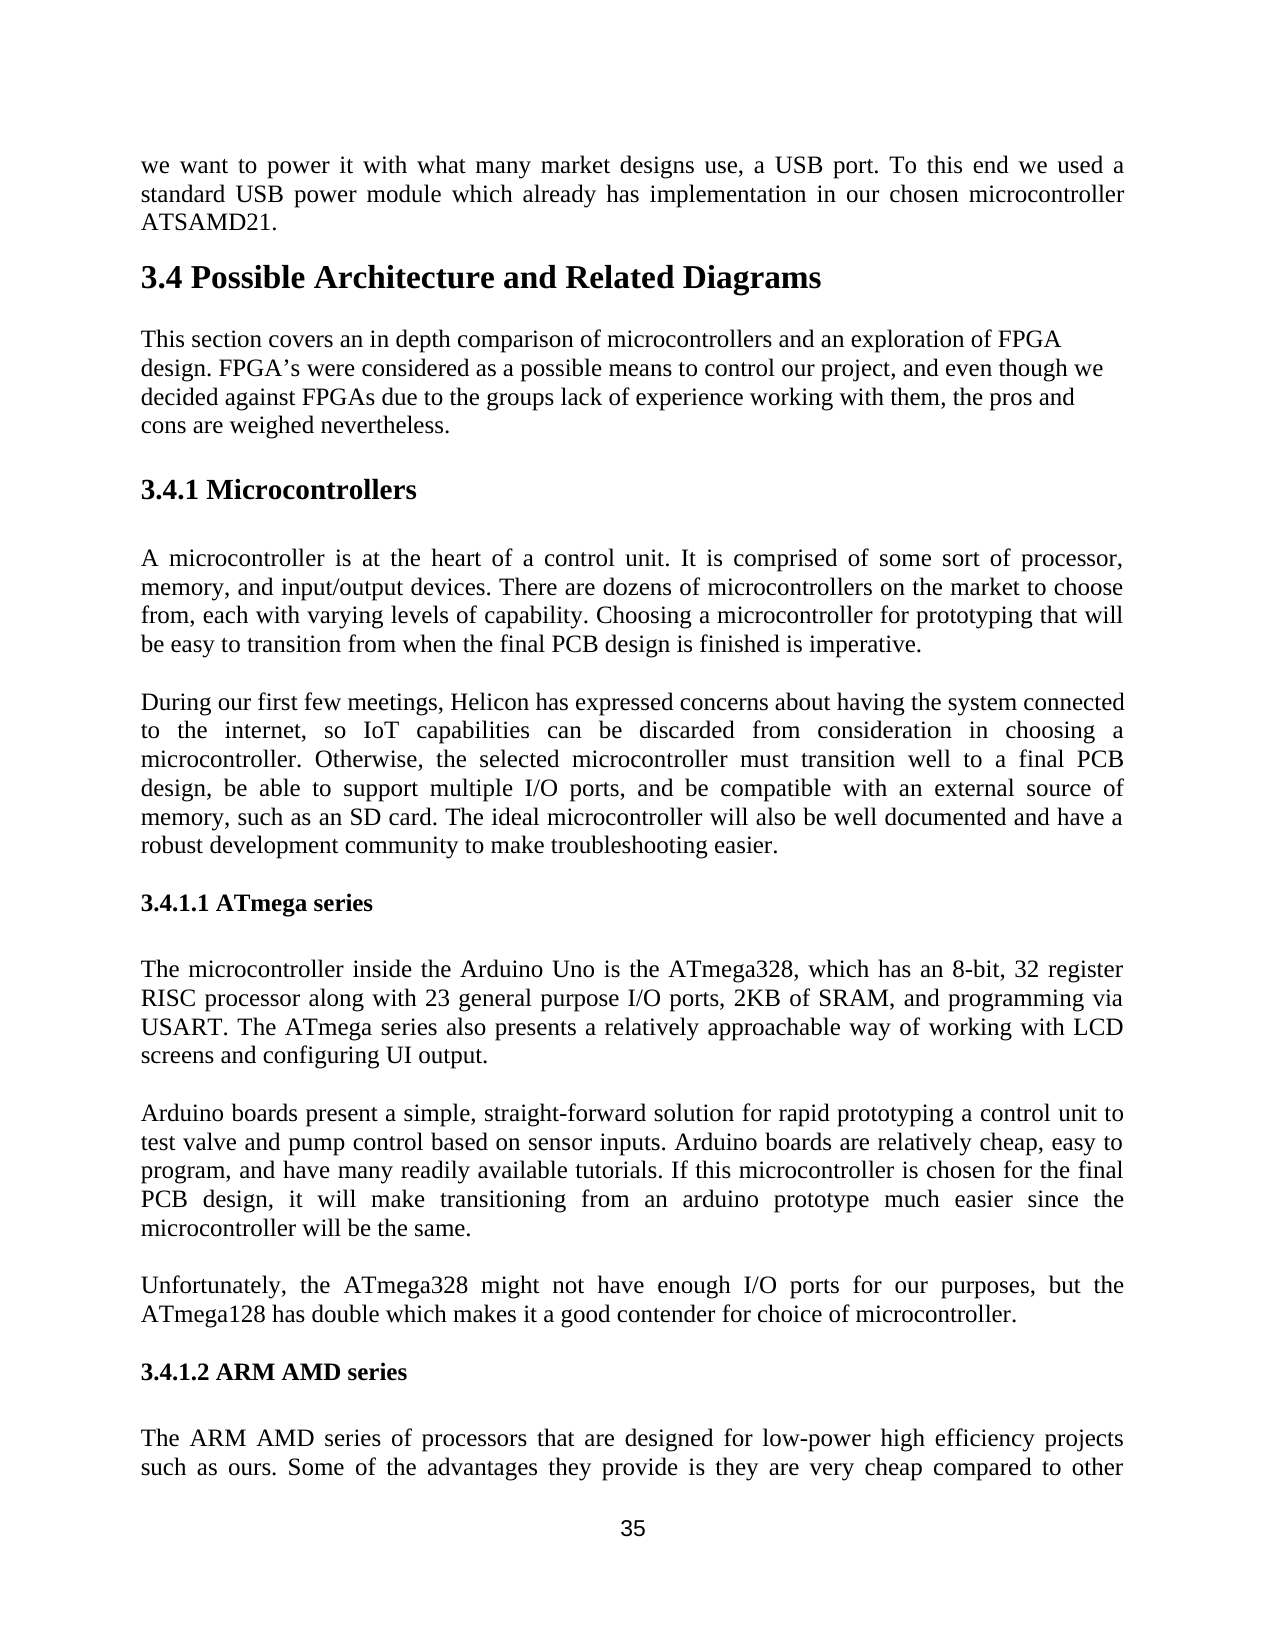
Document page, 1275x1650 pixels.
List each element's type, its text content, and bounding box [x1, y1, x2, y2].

text This section covers an in depth comparison of microcontrollers and an exploration of FPGA design. FPGA’s were considered as a possible means to control our project, and even though we decided against FPGAs due to the groups lack of experience working with them, the pros and cons are weighed nevertheless. [141, 324, 1125, 439]
text A microcontroller is at the heart of a control unit. It is comprised of some sort of processor, memory, and input/output devices. There are dozens of microcontrollers on the market to choose from, each with varying levels of capability. Choosing a microcontroller for prototyping that will be easy to transition from when the final PCB design is finished is imperative. [141, 543, 1125, 658]
text Arduino boards present a simple, straight-forward solution for rapid prototyping a control unit to test valve and pump control based on sensor inputs. Arduino boards are relatively cheap, easy to program, and have many readily available tutorials. If this microcontroller is chosen for the final PCB design, it will make transitioning from an arduino prototype much easier since the microcontroller will be the same. [141, 1098, 1125, 1242]
subtitle 3.4 Possible Architecture and Related Diagrams [141, 257, 1125, 295]
subtitle 3.4.1.1 ATmega series [141, 888, 1125, 917]
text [141, 1423, 1125, 1481]
text Unfortunately, the ATmega328 might not have enough I/O ports for our purposes, but the ATmega128 has double which makes it a good contender for choice of microcontroller. [141, 1271, 1125, 1328]
text The microcontroller inside the Arduino Uno is the ATmega328, which has an 8-bit, 32 register RISC processor along with 23 general purpose I/O ports, 2KB of SRAM, and programming via USART. The ATmega series also presents a relatively approachable way of working with LCD screens and configuring UI output. [141, 954, 1125, 1069]
text During our first few meetings, Helicon has expressed concerns about having the system connected to the internet, so IoT capabilities can be discarded from consideration in choosing a microcontroller. Otherwise, the selected microcontroller must transition well to a final PCB design, be able to support multiple I/O ports, and be compatible with an external source of memory, such as an SD card. The ideal microcontroller will also be well documented and have a robust development community to make troubleshooting easier. [141, 687, 1125, 859]
subtitle 3.4.1 Microcontrollers [141, 472, 1125, 506]
subtitle 3.4.1.2 ARM AMD series [141, 1357, 1125, 1386]
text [141, 150, 1125, 236]
